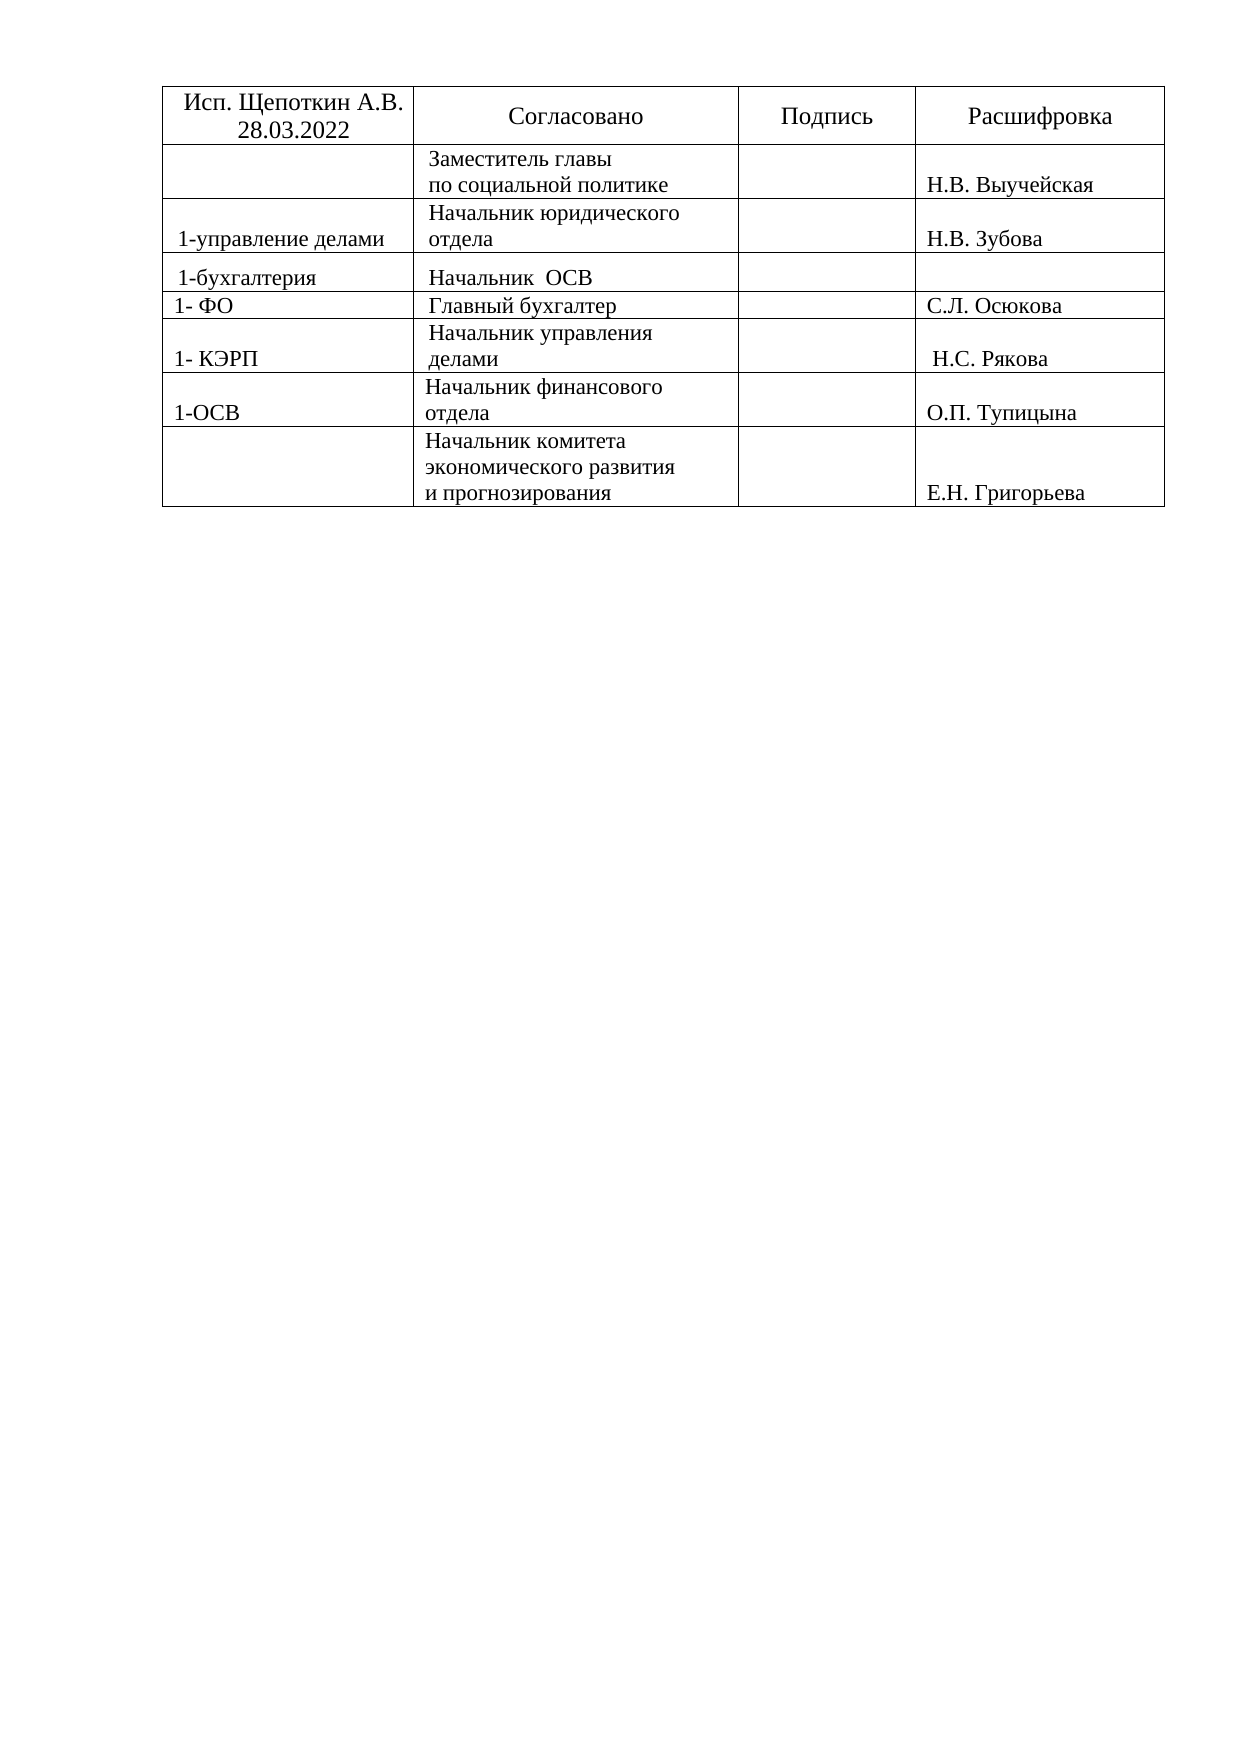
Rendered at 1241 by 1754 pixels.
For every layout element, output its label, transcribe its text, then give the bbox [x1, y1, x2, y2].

table_cell [916, 253, 1164, 291]
table_cell Е.Н. Григорьева [916, 427, 1164, 506]
table_cell [739, 253, 915, 291]
table_header Согласовано [414, 87, 738, 144]
table_cell 1- КЭРП [163, 319, 413, 372]
table_cell Начальник управления делами [414, 319, 738, 372]
table_cell [163, 145, 413, 198]
table_cell [739, 319, 915, 372]
table_cell Начальник комитета экономического развития и прогнозирования [414, 427, 738, 506]
table_header Подпись [739, 87, 915, 144]
table_cell О.П. Тупицына [916, 373, 1164, 426]
table_cell Главный бухгалтер [414, 292, 738, 318]
table_cell [163, 427, 413, 506]
table_cell 1- ФО [163, 292, 413, 318]
table_header Исп. Щепоткин А.В. 28.03.2022 [163, 87, 413, 144]
table_header Расшифровка [916, 87, 1164, 144]
table_cell 1-бухгалтерия [163, 253, 413, 291]
table_cell Н.С. Рякова [916, 319, 1164, 372]
table_cell Начальник финансового отдела [414, 373, 738, 426]
table_cell [739, 427, 915, 506]
table_cell 1-ОСВ [163, 373, 413, 426]
table_cell Начальник юридического отдела [414, 199, 738, 252]
table_cell Н.В. Выучейская [916, 145, 1164, 198]
table_cell [739, 292, 915, 318]
table_cell Начальник ОСВ [414, 253, 738, 291]
table_cell [739, 145, 915, 198]
table_cell Заместитель главы по социальной политике [414, 145, 738, 198]
table_cell 1-управление делами [163, 199, 413, 252]
table_cell С.Л. Осюкова [916, 292, 1164, 318]
table_cell [739, 199, 915, 252]
table_cell [739, 373, 915, 426]
table_cell Н.В. Зубова [916, 199, 1164, 252]
